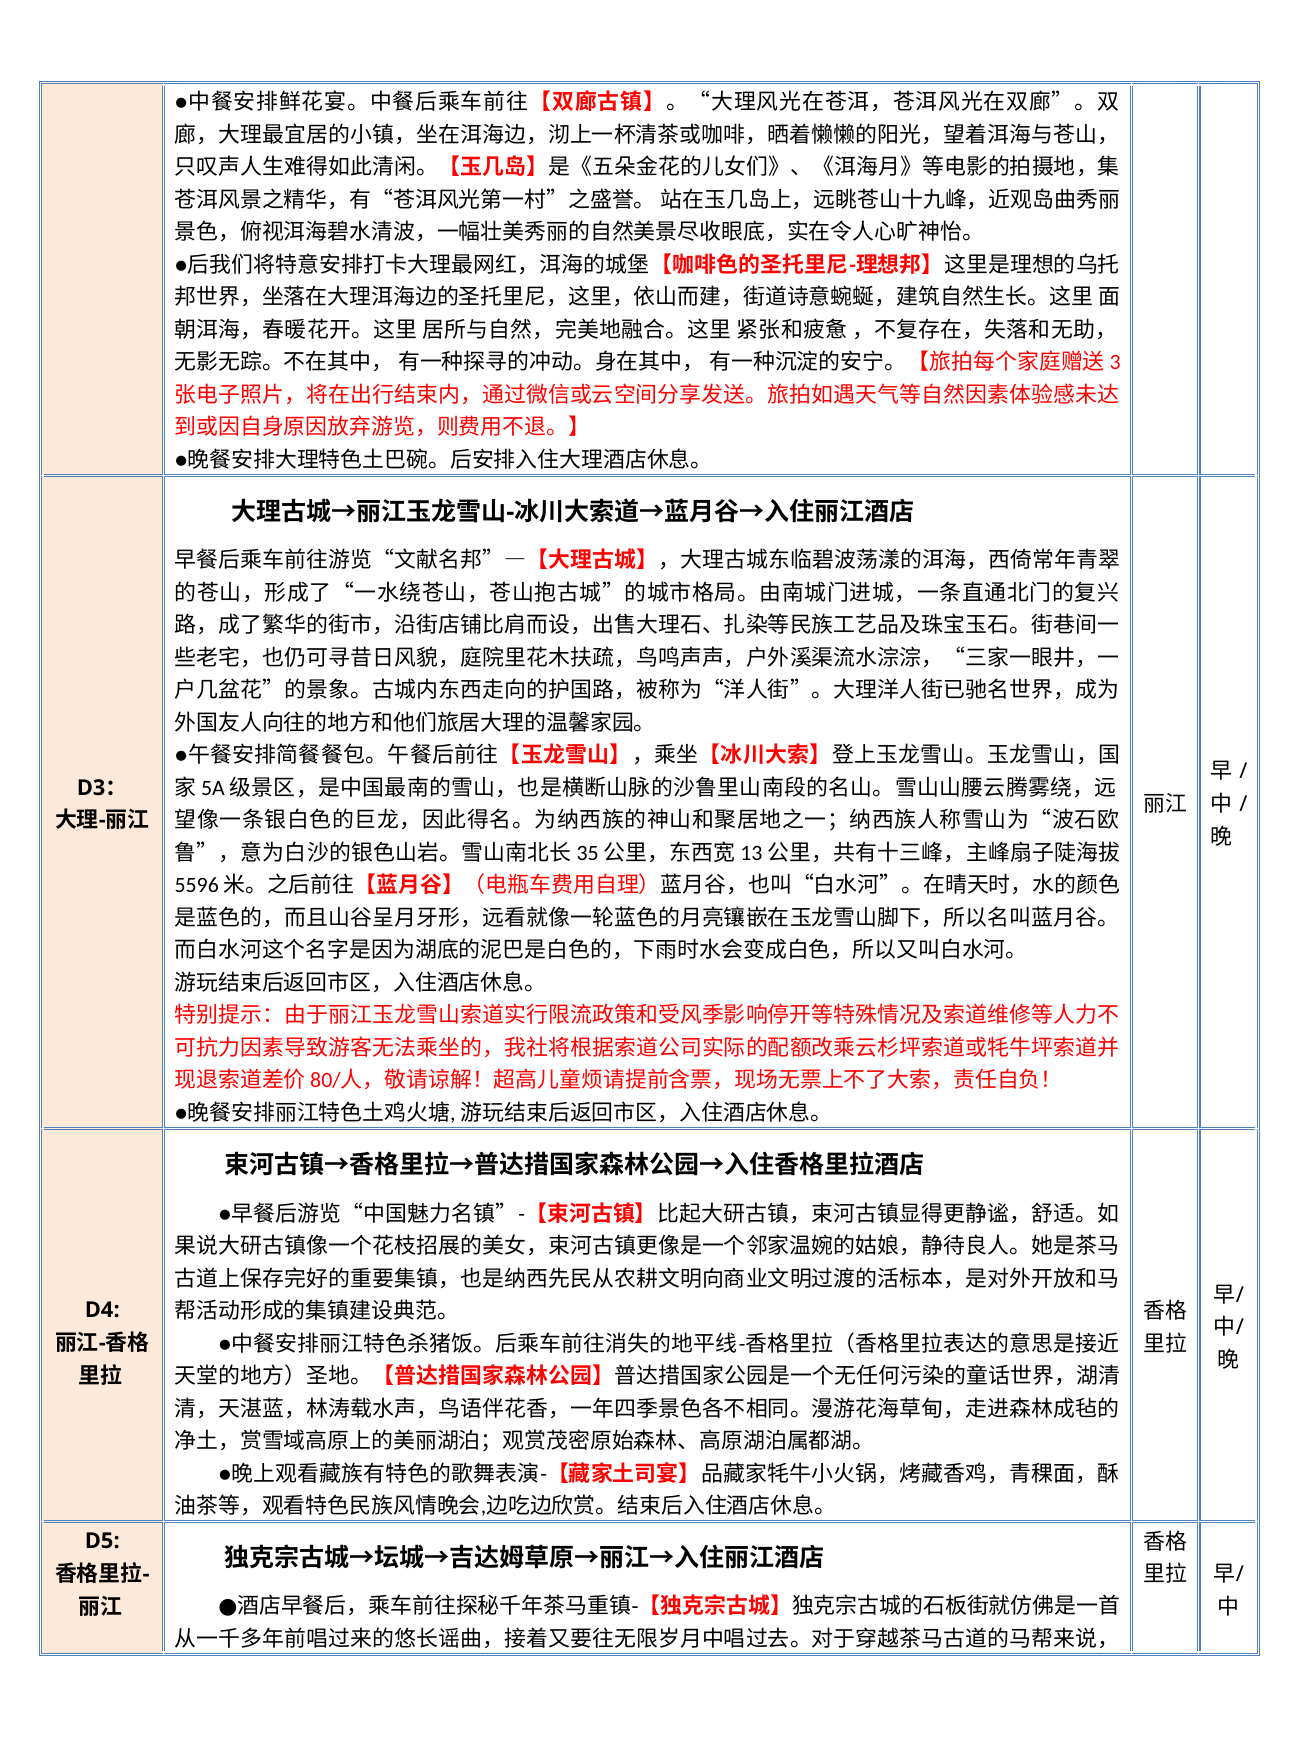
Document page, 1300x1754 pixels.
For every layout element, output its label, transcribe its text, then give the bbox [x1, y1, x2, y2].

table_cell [163, 82, 1132, 474]
table_cell 大理古城→丽江玉龙雪山-冰川大索道→蓝月谷→入住丽江酒店 早餐后乘车前往游览“文献名邦”—【大理古城】，大理古城东临碧波荡漾的洱海，西倚常年青翠的苍山，形成了“一水绕苍山，苍山抱古城”的城市格局。由南城门进城，一条直通北门的复兴路，成了繁华的街市，沿街店铺比肩而设，出售大理石、扎染等民族工艺品及珠宝玉石。街巷间一些老宅，也仍可寻昔日风貌，庭院里花木扶疏，鸟鸣声声，户外溪渠流水淙淙，“三家一眼井，一户几盆花”的景象。古城内东西走向的护国路，被称为“洋人街”。大理洋人街已驰名世界，成为外国友人向往的地方和他们旅居大理的温馨家园。 ●午餐安排简餐餐包。午餐后前往【玉龙雪山】，乘坐【冰川大索】登上玉龙雪山。玉龙雪山，国家5A级景区，是中国最南的雪山，也是横断山脉的沙鲁里山南段的名山。雪山山腰云腾雾绕，远望像一条银白色的巨龙，因此得名。为纳西族的神山和聚居地之一；纳西族人称雪山为“波石欧鲁”，意为白沙的银色山岩。雪山南北长35公里，东西宽13公里，共有十三峰，主峰扇子陡海拔5596米。之后前往【蓝月谷】（电瓶车费用自理）蓝月谷，也叫“白水河”。在晴天时，水的颜色是蓝色的，而且山谷呈月牙形，远看就像一轮蓝色的月亮镶嵌在玉龙雪山脚下，所以名叫蓝月谷。而白水河这个名字是因为湖底的泥巴是白色的，下雨时水会变成白色，所以又叫白水河。 游玩结束后返回市区，入住酒店休息。 特别提示：由于丽江玉龙雪山索道实行限流政策和受风季影响停开等特殊情况及索道维修等人力不可抗力因素导致游客无法乘坐的，我社将根据索道公司实际的配额改乘云杉坪索道或牦牛坪索道并现退索道差价80/人，敬请谅解！超高儿童烦请提前含票，现场无票上不了大索，责任自负！ ●晚餐安排丽江特色土鸡火塘, 游玩结束后返回市区，入住酒店休息。 [165, 477, 1130, 1127]
table_cell 早/中/晚 [1199, 84, 1257, 474]
table_cell 香格里拉 [1132, 1520, 1199, 1653]
table_cell 早/中 [1199, 1520, 1258, 1653]
table_cell D5: 香格里拉-丽江 [41, 1520, 163, 1653]
table_cell 丽江 [1133, 477, 1197, 1127]
table_cell D3： 大理-丽江 [41, 474, 163, 1127]
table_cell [163, 1520, 1132, 1653]
table_cell D2： 丽江-大理 [42, 84, 163, 474]
table_cell 早/中/晚 [1199, 1127, 1258, 1520]
table_cell D4: 丽江-香格里拉 [41, 1127, 163, 1520]
table_cell 香格里拉 [1133, 1130, 1197, 1520]
table_cell 大理 [1132, 82, 1199, 474]
table_cell 束河古镇→香格里拉→普达措国家森林公园→入住香格里拉酒店 ●早餐后游览“中国魅力名镇”-【束河古镇】比起大研古镇，束河古镇显得更静谧，舒适。如果说大研古镇像一个花枝招展的美女，束河古镇更像是一个邻家温婉的姑娘，静待良人。她是茶马古道上保存完好的重要集镇，也是纳西先民从农耕文明向商业文明过渡的活标本，是对外开放和马帮活动形成的集镇建设典范。 ●中餐安排丽江特色杀猪饭。后乘车前往消失的地平线-香格里拉（香格里拉表达的意思是接近天堂的地方）圣地。【普达措国家森林公园】普达措国家公园是一个无任何污染的童话世界，湖清清，天湛蓝，林涛载水声，鸟语伴花香，一年四季景色各不相同。漫游花海草甸，走进森林成毡的净土，赏雪域高原上的美丽湖泊；观赏茂密原始森林、高原湖泊属都湖。 ●晚上观看藏族有特色的歌舞表演-【藏家土司宴】品藏家牦牛小火锅，烤藏香鸡，青稞面，酥油茶等，观看特色民族风情晚会,边吃边欣赏。结束后入住酒店休息。 [165, 1130, 1130, 1520]
table_cell 早/中/晚 [1199, 474, 1258, 1127]
